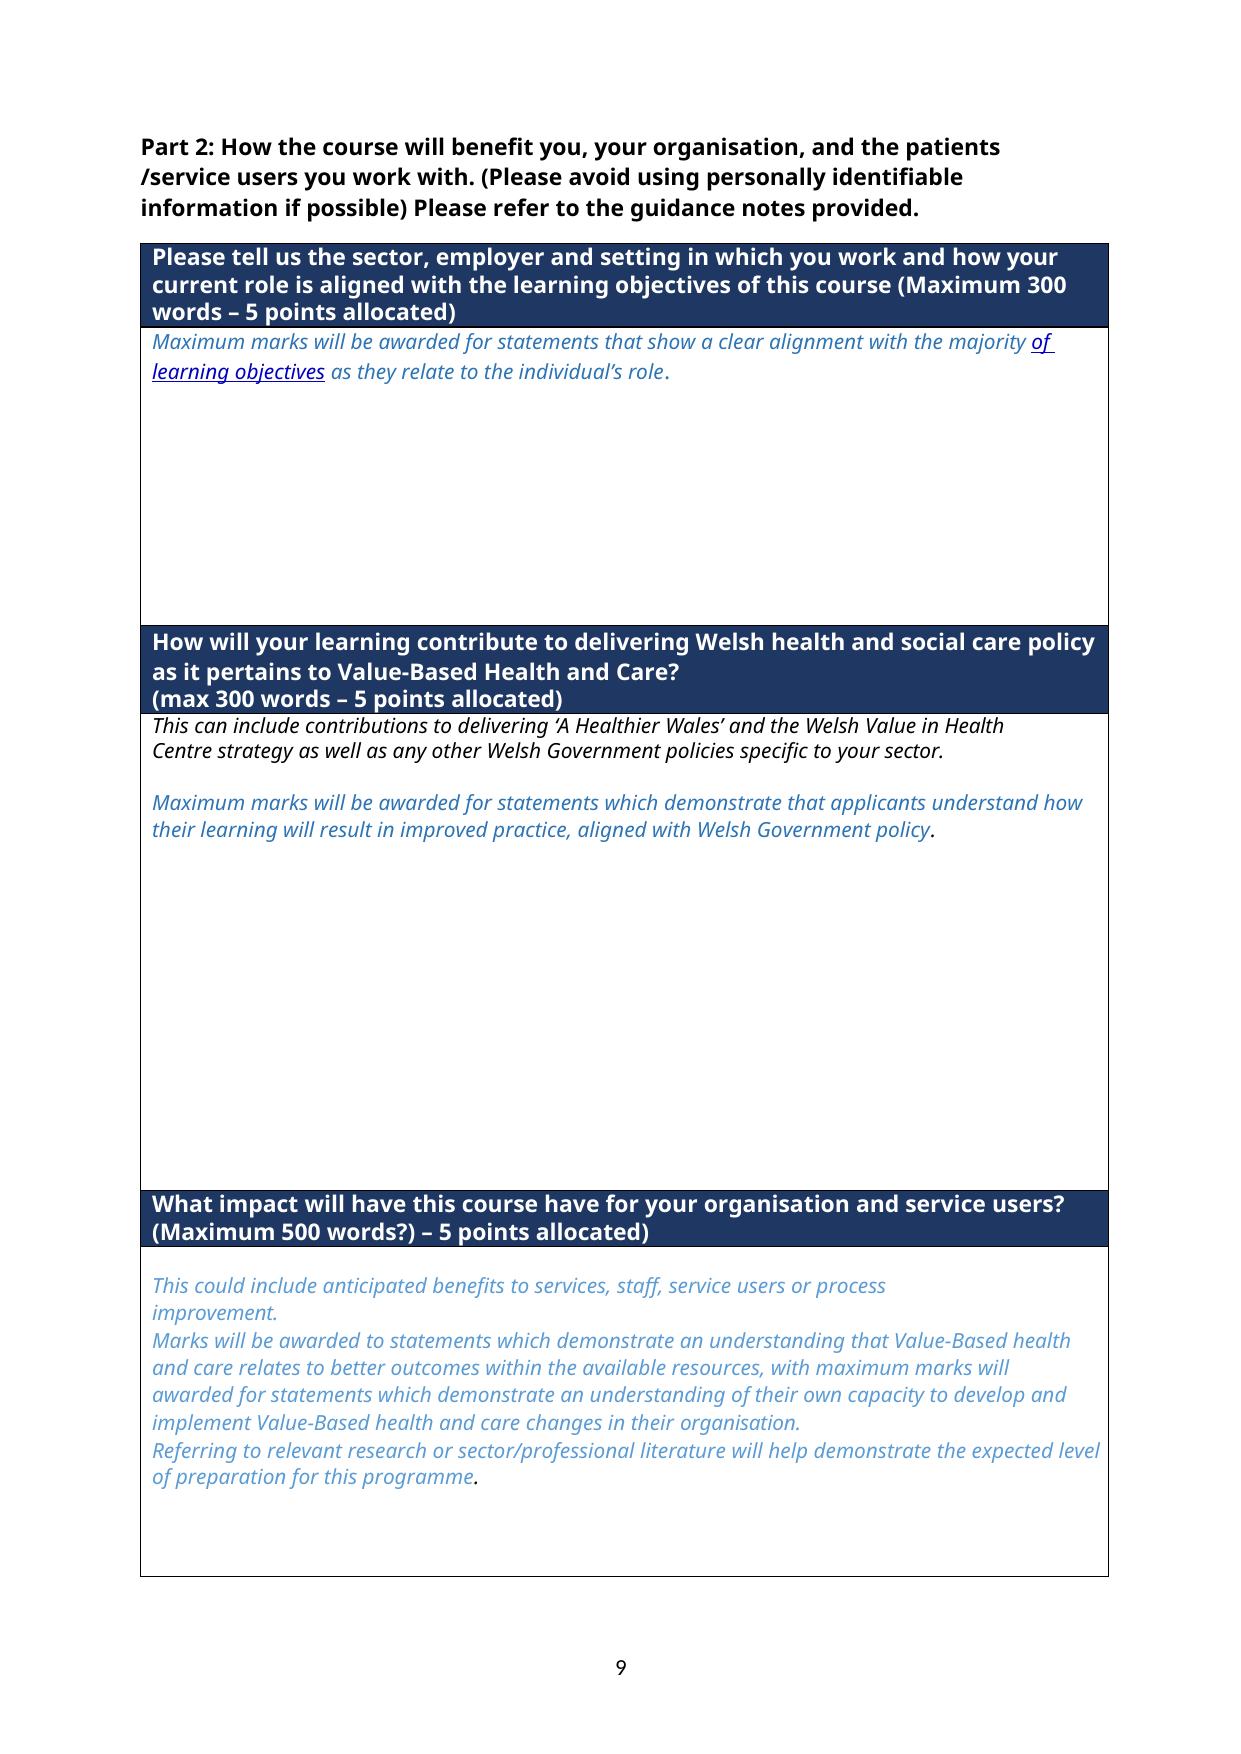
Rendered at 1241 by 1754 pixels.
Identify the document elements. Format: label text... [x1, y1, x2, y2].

table_cell Maximum marks will be awarded for statements that show a clear alignment with the majority of learning objectives as they relate to the individual’s role. [141, 328, 1108, 624]
table_cell This can include contributions to delivering ‘A Healthier Wales’ and the Welsh Value in Health Centre strategy as well as any other Welsh Government policies specific to your sector. Maximum marks will be awarded for statements which demonstrate that applicants understand how their learning will result in improved practice, aligned with Welsh Government policy. [141, 714, 1108, 1189]
table_cell How will your learning contribute to delivering Welsh health and social care policy as it pertains to Value-Based Health and Care? (max 300 words – 5 points allocated) [141, 626, 1108, 713]
table_cell What impact will have this course have for your organisation and service users? (Maximum 500 words?) – 5 points allocated) [141, 1191, 1108, 1246]
table_header Part 2: How the course will benefit you, your organisation, and the patients /service users you work with. (Please avoid using personally identifiable information if possible) Please refer to the guidance notes provided. [140, 131, 1108, 242]
table_cell This could include anticipated benefits to services, staff, service users or process improvement. Marks will be awarded to statements which demonstrate an understanding that Value-Based health and care relates to better outcomes within the available resources, with maximum marks will awarded for statements which demonstrate an understanding of their own capacity to develop and implement Value-Based health and care changes in their organisation. Referring to relevant research or sector/professional literature will help demonstrate the expected level of preparation for this programme. [141, 1247, 1108, 1576]
table_cell Please tell us the sector, employer and setting in which you work and how your current role is aligned with the learning objectives of this course (Maximum 300 words – 5 points allocated) [141, 244, 1108, 326]
